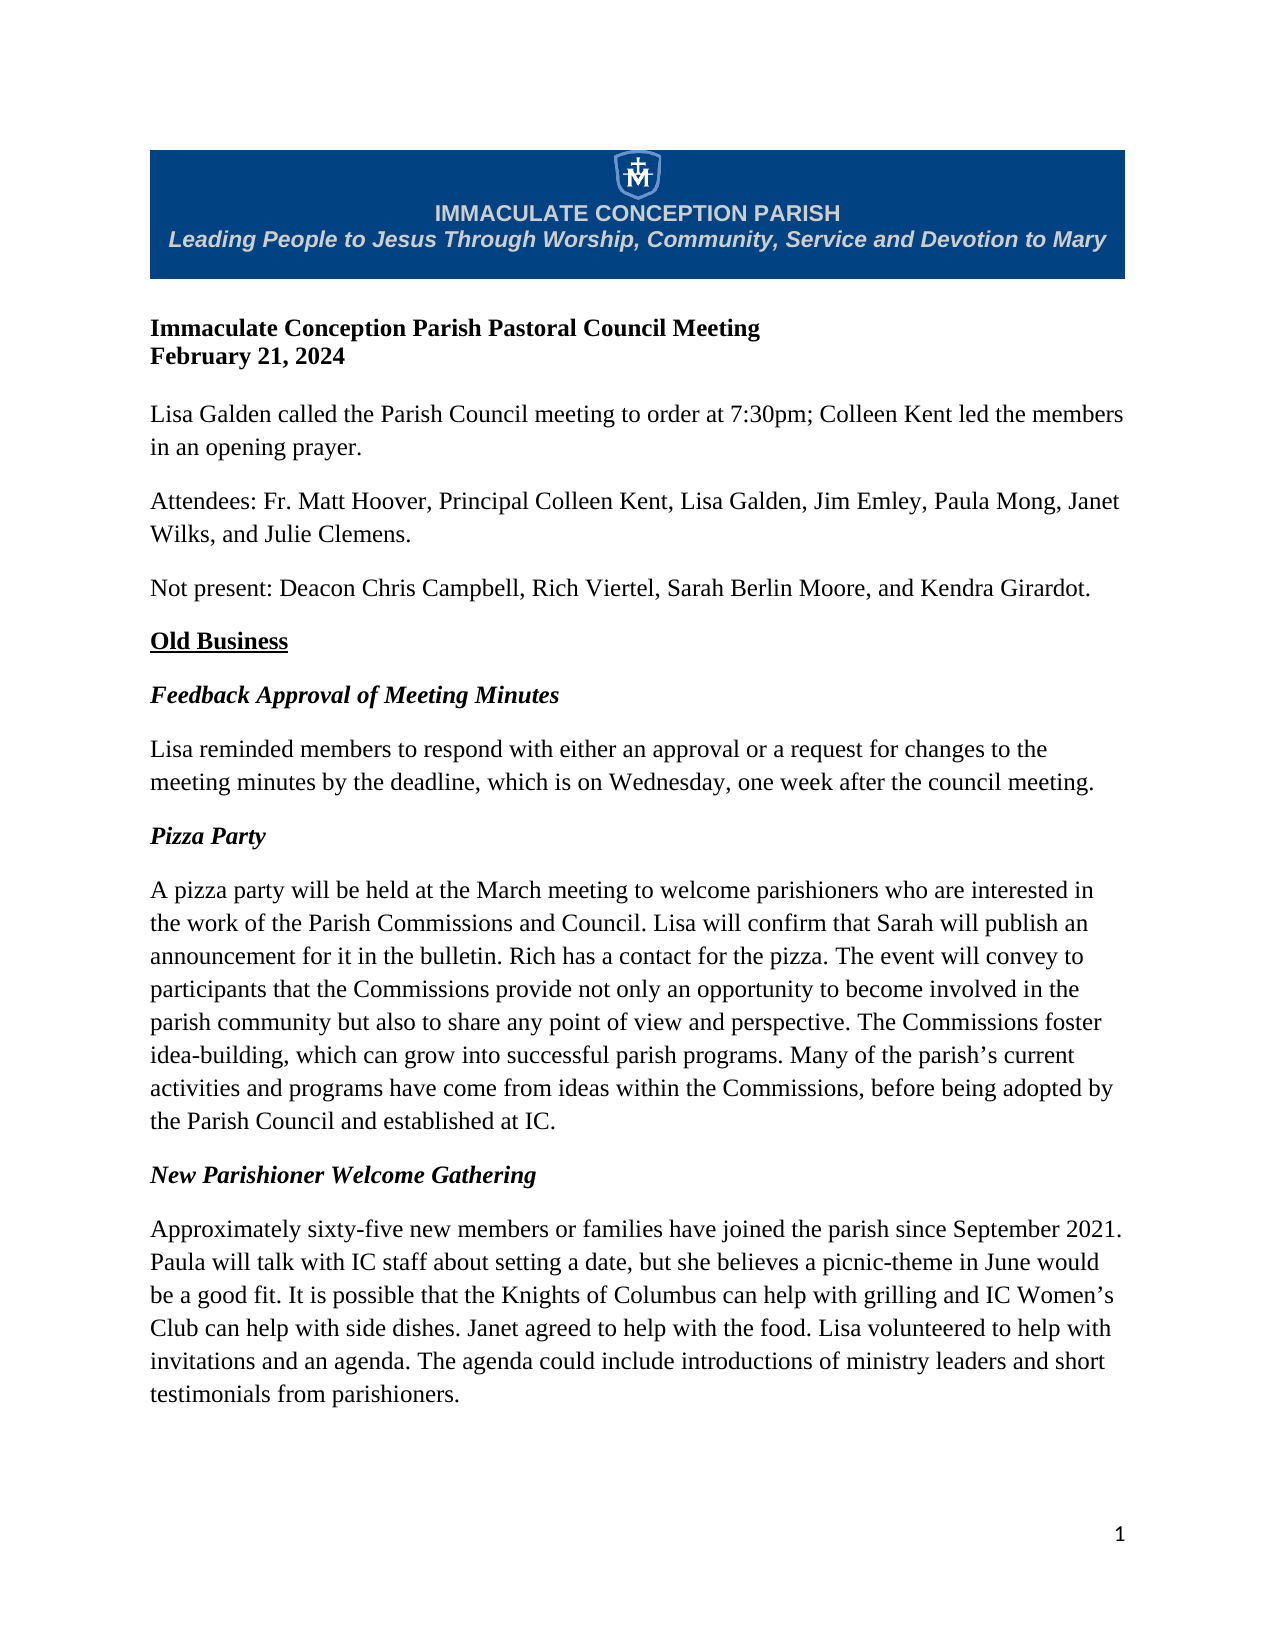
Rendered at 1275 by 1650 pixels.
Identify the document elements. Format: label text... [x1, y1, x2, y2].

text Lisa Galden called the Parish Council meeting to order at 7:30pm; Colleen Kent led the members in an opening prayer. [150, 399, 1125, 461]
text Leading People to Jesus Through Worship, Community, Service and Devotion to Mary [150, 226, 1125, 253]
text New Parishioner Welcome Gathering [150, 1160, 1125, 1189]
text Not present: Deacon Chris Campbell, Rich Viertel, Sarah Berlin Moore, and Kendra Girardot. [150, 573, 1125, 601]
text IMMACULATE CONCEPTION PARISH [150, 200, 1125, 226]
text Immaculate Conception Parish Pastoral Council Meeting [150, 313, 1125, 341]
text Pizza Party [150, 821, 1125, 850]
text Approximately sixty-five new members or families have joined the parish since September 2021. Paula will talk with IC staff about setting a date, but she believes a picnic-theme in June would be a good fit. It is possible that the Knights of Columbus can help with grilling and IC Women’s Club can help with side dishes. Janet agreed to help with the food. Lisa volunteered to help with invitations and an agenda. The agenda could include introductions of ministry leaders and short testimonials from parishioners. [150, 1214, 1125, 1408]
text Old Business [150, 626, 1125, 655]
picture [613, 150, 662, 200]
text Feedback Approval of Meeting Minutes [150, 680, 1125, 709]
text Lisa reminded members to respond with either an approval or a request for changes to the meeting minutes by the deadline, which is on Wednesday, one week after the council meeting. [150, 734, 1125, 796]
text February 21, 2024 [150, 341, 1125, 370]
text A pizza party will be held at the March meeting to welcome parishioners who are interested in the work of the Parish Commissions and Council. Lisa will confirm that Sarah will publish an announcement for it in the bulletin. Rich has a contact for the pizza. The event will convey to participants that the Commissions provide not only an opportunity to become involved in the parish community but also to share any point of view and perspective. The Commissions foster idea-building, which can grow into successful parish programs. Many of the parish’s current activities and programs have come from ideas within the Commissions, before being adopted by the Parish Council and established at IC. [150, 875, 1125, 1135]
text Attendees: Fr. Matt Hoover, Principal Colleen Kent, Lisa Galden, Jim Emley, Paula Mong, Janet Wilks, and Julie Clemens. [150, 486, 1125, 547]
